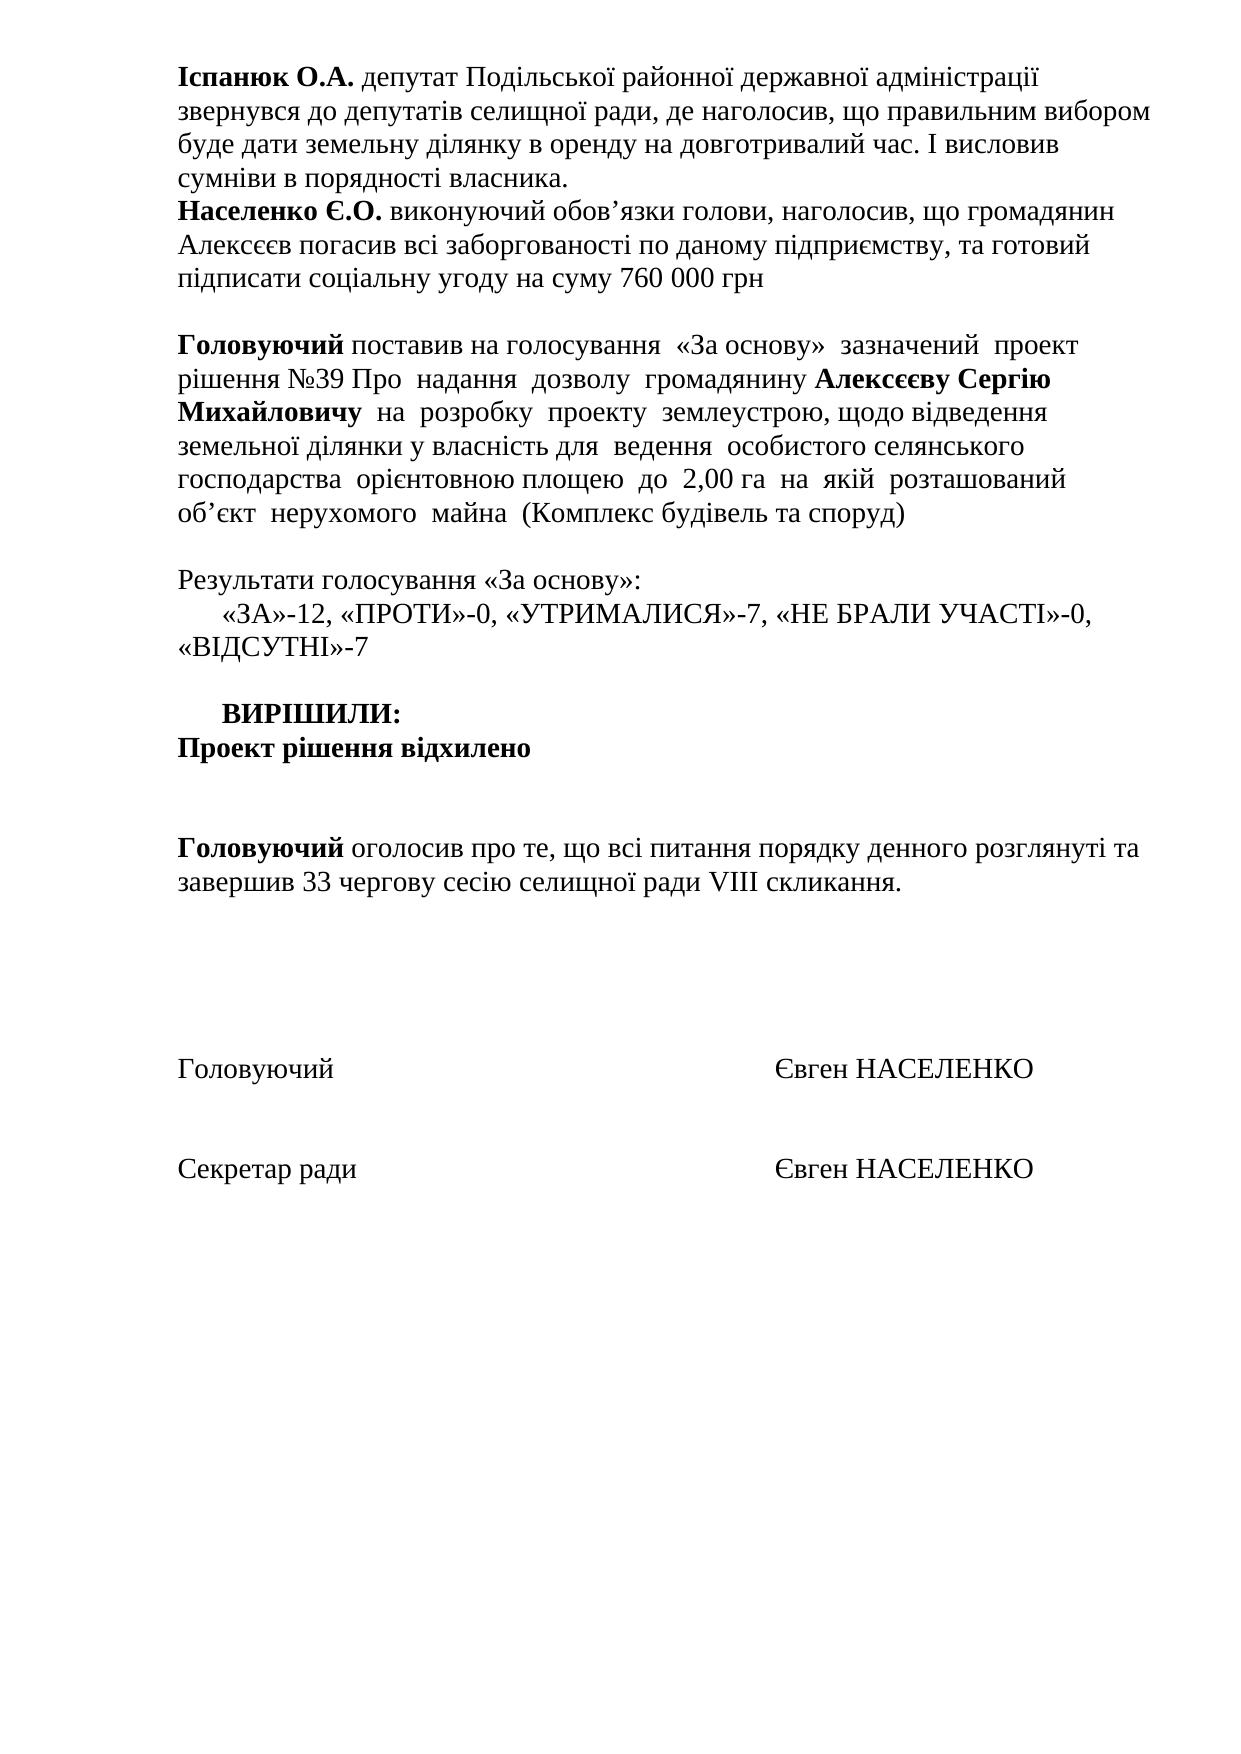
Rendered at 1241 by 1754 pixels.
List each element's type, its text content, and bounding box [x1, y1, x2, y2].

text ВИРІШИЛИ: [177, 696, 1152, 730]
text «ЗА»-12, «ПРОТИ»-0, «УТРИМАЛИСЯ»-7, «НЕ БРАЛИ УЧАСТІ»-0, «ВІДСУТНІ»-7 [177, 596, 1152, 663]
text Результати голосування «За основу»: [177, 562, 1152, 596]
text Головуючий оголосив про те, що всі питання порядку денного розглянуті та завершив 33 чергову сесію селищної ради VIII скликання. [177, 831, 1152, 898]
text Іспанюк О.А. депутат Подільської районної державної адміністрації звернувся до депутатів селищної ради, де наголосив, що правильним вибором буде дати земельну ділянку в оренду на довготривалий час. І висловив сумніви в порядності власника. [177, 59, 1152, 193]
text Головуючий Євген НАСЕЛЕНКО [177, 1051, 1152, 1084]
text Населенко Є.О. виконуючий обов’язки голови, наголосив, що громадянин Алексєєв погасив всі заборгованості по даному підприємству, та готовий підписати соціальну угоду на суму 760 000 грн [177, 193, 1152, 294]
text Головуючий поставив на голосування «За основу» зазначений проект рішення №39 Про надання дозволу громадянину Алексєєву Сергію Михайловичу на розробку проекту землеустрою, щодо відведення земельної ділянки у власність для ведення особистого селянського господарства орієнтовною площею до 2,00 га на якій розташований об’єкт нерухомого майна (Комплекс будівель та споруд) [177, 327, 1152, 529]
text Секретар ради Євген НАСЕЛЕНКО [177, 1152, 1152, 1185]
text Проект рішення відхилено [177, 730, 1152, 763]
